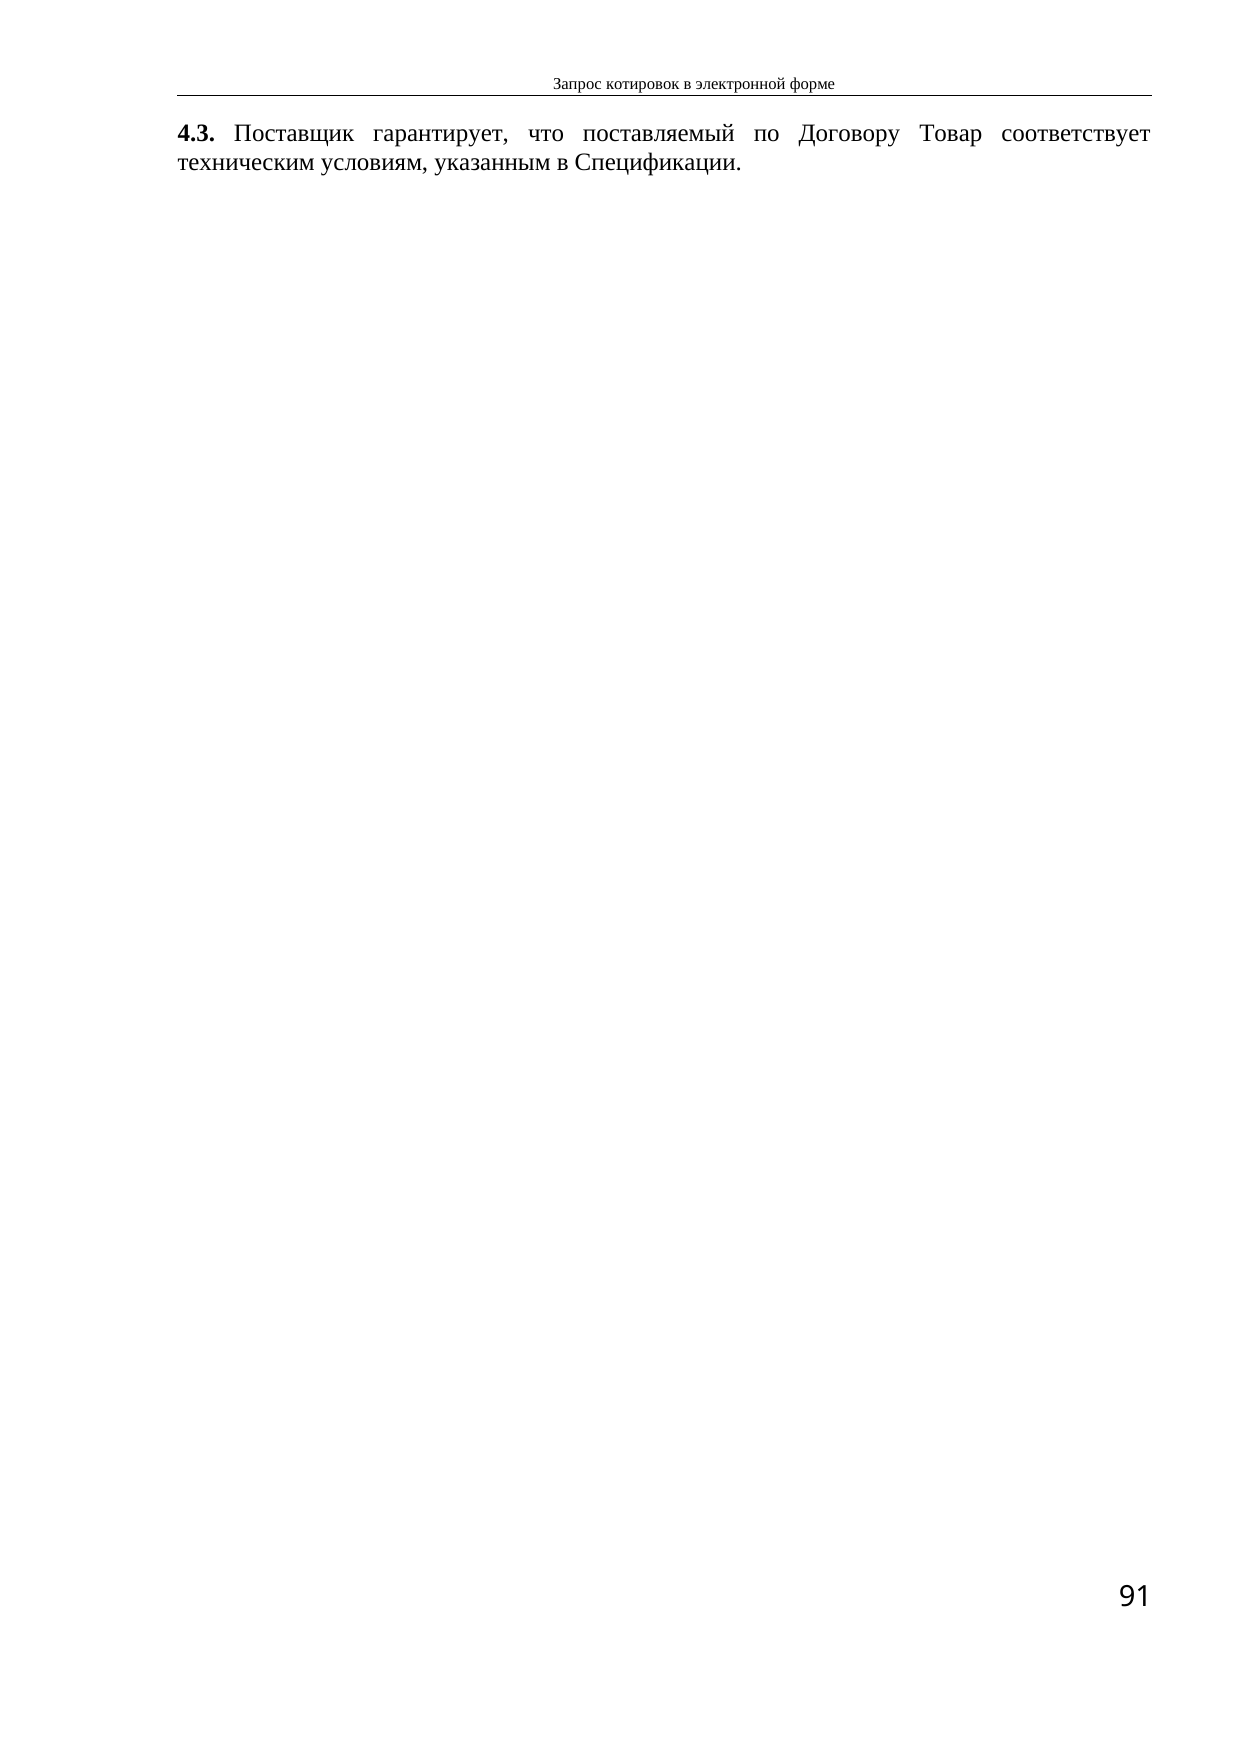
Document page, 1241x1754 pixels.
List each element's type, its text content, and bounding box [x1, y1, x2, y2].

text 4.3. Поставщик гарантирует, что поставляемый по Договору Товар соответствует техническим условиям, указанным в Спецификации. [177, 118, 1152, 176]
